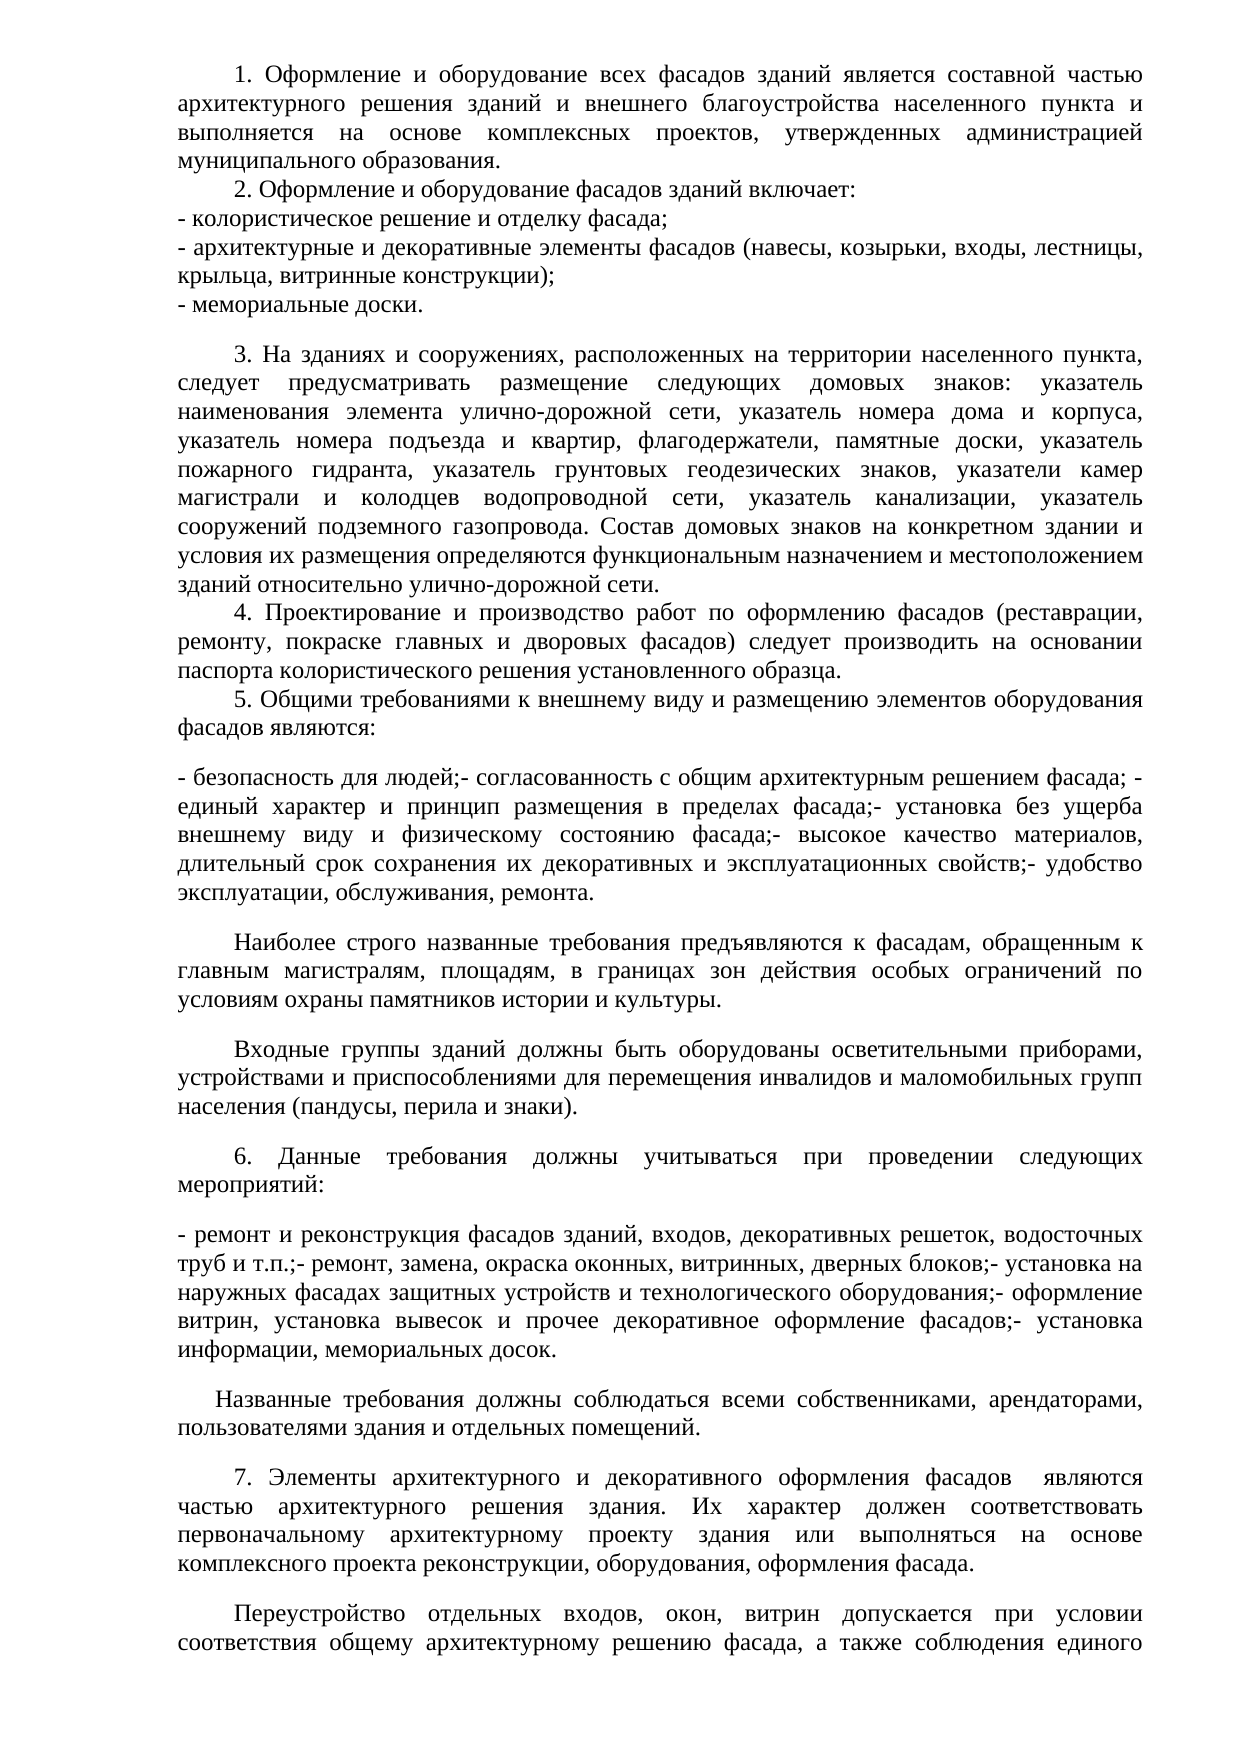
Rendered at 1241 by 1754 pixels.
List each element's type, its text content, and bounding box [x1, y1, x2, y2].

text - ремонт и реконструкция фасадов зданий, входов, декоративных решеток, водосточных труб и т.п.;- ремонт, замена, окраска оконных, витринных, дверных блоков;- установка на наружных фасадах защитных устройств и технологического оборудования;- оформление витрин, установка вывесок и прочее декоративное оформление фасадов;- установка информации, мемориальных досок. [177, 1219, 1144, 1363]
text Названные требования должны соблюдаться всеми собственниками, арендаторами, пользователями здания и отдельных помещений. [177, 1384, 1144, 1441]
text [177, 1598, 1144, 1655]
text - колористическое решение и отделку фасада; [177, 203, 1144, 232]
text 3. На зданиях и сооружениях, расположенных на территории населенного пункта, следует предусматривать размещение следующих домовых знаков: указатель наименования элемента улично-дорожной сети, указатель номера дома и корпуса, указатель номера подъезда и квартир, флагодержатели, памятные доски, указатель пожарного гидранта, указатель грунтовых геодезических знаков, указатели камер магистрали и колодцев водопроводной сети, указатель канализации, указатель сооружений подземного газопровода. Состав домовых знаков на конкретном здании и условия их размещения определяются функциональным назначением и местоположением зданий относительно улично-дорожной сети. [177, 339, 1144, 597]
text 1. Оформление и оборудование всех фасадов зданий является составной частью архитектурного решения зданий и внешнего благоустройства населенного пункта и выполняется на основе комплексных проектов, утвержденных администрацией муниципального образования. [177, 59, 1144, 174]
text 6. Данные требования должны учитываться при проведении следующих мероприятий: [177, 1141, 1144, 1198]
text 4. Проектирование и производство работ по оформлению фасадов (реставрации, ремонту, покраске главных и дворовых фасадов) следует производить на основании паспорта колористического решения установленного образца. [177, 597, 1144, 684]
text 5. Общими требованиями к внешнему виду и размещению элементов оборудования фасадов являются: [177, 684, 1144, 741]
text Входные группы зданий должны быть оборудованы осветительными приборами, устройствами и приспособлениями для перемещения инвалидов и маломобильных групп населения (пандусы, перила и знаки). [177, 1034, 1144, 1120]
text 2. Оформление и оборудование фасадов зданий включает: [177, 174, 1144, 203]
text 7. Элементы архитектурного и декоративного оформления фасадов являются частью архитектурного решения здания. Их характер должен соответствовать первоначальному архитектурному проекту здания или выполняться на основе комплексного проекта реконструкции, оборудования, оформления фасада. [177, 1462, 1144, 1577]
text - безопасность для людей;- согласованность с общим архитектурным решением фасада; - единый характер и принцип размещения в пределах фасада;- установка без ущерба внешнему виду и физическому состоянию фасада;- высокое качество материалов, длительный срок сохранения их декоративных и эксплуатационных свойств;- удобство эксплуатации, обслуживания, ремонта. [177, 762, 1144, 906]
text Наиболее строго названные требования предъявляются к фасадам, обращенным к главным магистралям, площадям, в границах зон действия особых ограничений по условиям охраны памятников истории и культуры. [177, 927, 1144, 1013]
text - архитектурные и декоративные элементы фасадов (навесы, козырьки, входы, лестницы, крыльца, витринные конструкции); [177, 232, 1144, 289]
text - мемориальные доски. [177, 289, 1144, 318]
